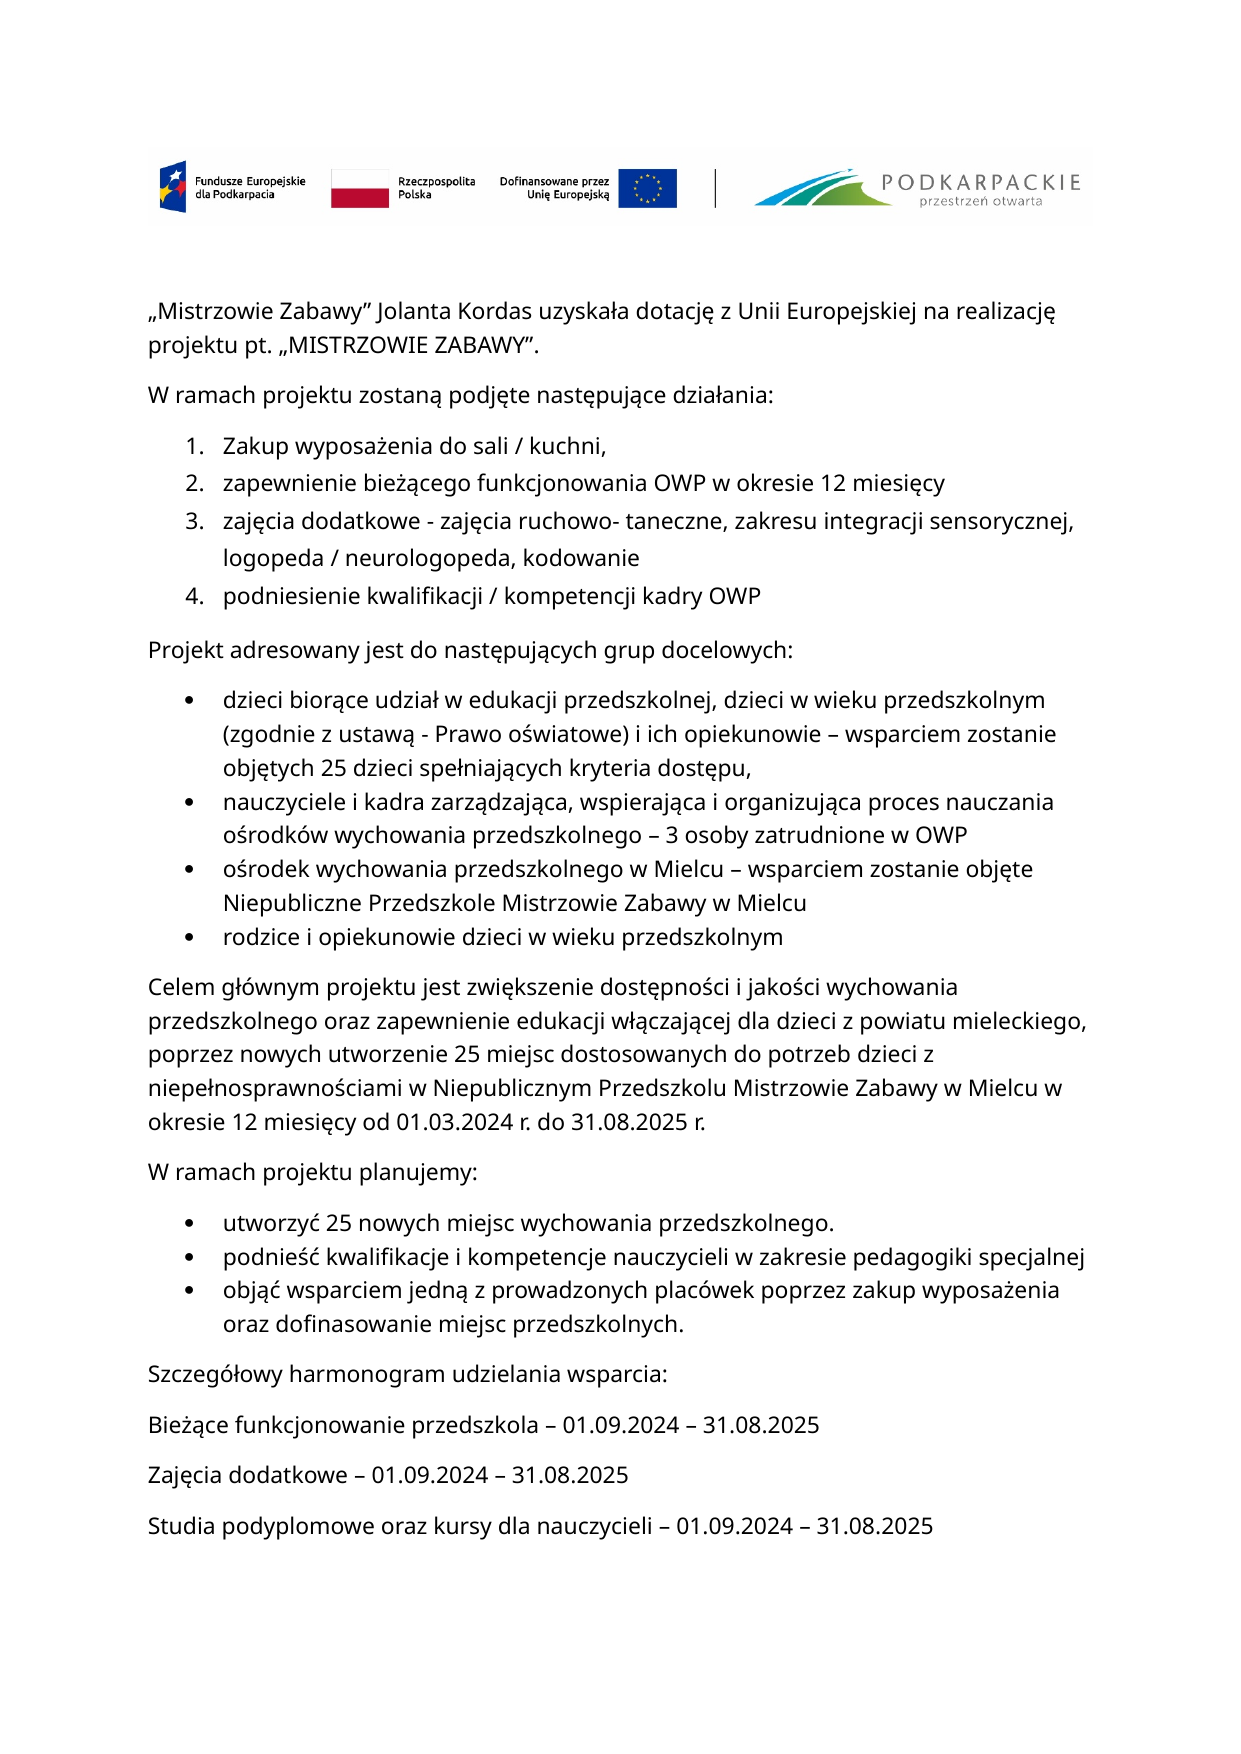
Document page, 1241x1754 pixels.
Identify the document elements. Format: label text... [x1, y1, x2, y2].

text W ramach projektu planujemy: [148, 1156, 1093, 1187]
list ośrodek wychowania przedszkolnego w Mielcu – wsparciem zostanie objęte Niepubliczne Przedszkole Mistrzowie Zabawy w Mielcu [185, 853, 1093, 918]
text Celem głównym projektu jest zwiększenie dostępności i jakości wychowania przedszkolnego oraz zapewnienie edukacji włączającej dla dzieci z powiatu mieleckiego, poprzez nowych utworzenie 25 miejsc dostosowanych do potrzeb dzieci z niepełnosprawnościami w Niepublicznym Przedszkolu Mistrzowie Zabawy w Mielcu w okresie 12 miesięcy od 01.03.2024 r. do 31.08.2025 r. [148, 971, 1093, 1137]
list podnieść kwalifikacje i kompetencje nauczycieli w zakresie pedagogiki specjalnej [185, 1240, 1093, 1272]
list zapewnienie bieżącego funkcjonowania OWP w okresie 12 miesięcy [185, 467, 1093, 498]
picture [147, 147, 1093, 226]
text Studia podyplomowe oraz kursy dla nauczycieli – 01.09.2024 – 31.08.2025 [148, 1509, 1093, 1541]
list rodzice i opiekunowie dzieci w wieku przedszkolnym [185, 920, 1093, 952]
list zajęcia dodatkowe - zajęcia ruchowo- taneczne, zakresu integracji sensorycznej, logopeda / neurologopeda, kodowanie [185, 504, 1093, 573]
list Zakup wyposażenia do sali / kuchni, [185, 429, 1093, 461]
text Szczegółowy harmonogram udzielania wsparcia: [148, 1358, 1093, 1389]
list podniesienie kwalifikacji / kompetencji kadry OWP [185, 579, 1093, 611]
list dzieci biorące udział w edukacji przedszkolnej, dzieci w wieku przedszkolnym (zgodnie z ustawą - Prawo oświatowe) i ich opiekunowie – wsparciem zostanie objętych 25 dzieci spełniających kryteria dostępu, [185, 684, 1093, 783]
list nauczyciele i kadra zarządzająca, wspierająca i organizująca proces nauczania ośrodków wychowania przedszkolnego – 3 osoby zatrudnione w OWP [185, 785, 1093, 850]
text „Mistrzowie Zabawy” Jolanta Kordas uzyskała dotację z Unii Europejskiej na realizację projektu pt. „MISTRZOWIE ZABAWY”. [148, 295, 1093, 360]
list objąć wsparciem jedną z prowadzonych placówek poprzez zakup wyposażenia oraz dofinasowanie miejsc przedszkolnych. [185, 1274, 1093, 1339]
text Zajęcia dodatkowe – 01.09.2024 – 31.08.2025 [148, 1459, 1093, 1490]
list utworzyć 25 nowych miejsc wychowania przedszkolnego. [185, 1207, 1093, 1238]
text W ramach projektu zostaną podjęte następujące działania: [148, 379, 1093, 410]
text Projekt adresowany jest do następujących grup docelowych: [148, 634, 1093, 665]
text Bieżące funkcjonowanie przedszkola – 01.09.2024 – 31.08.2025 [148, 1409, 1093, 1440]
